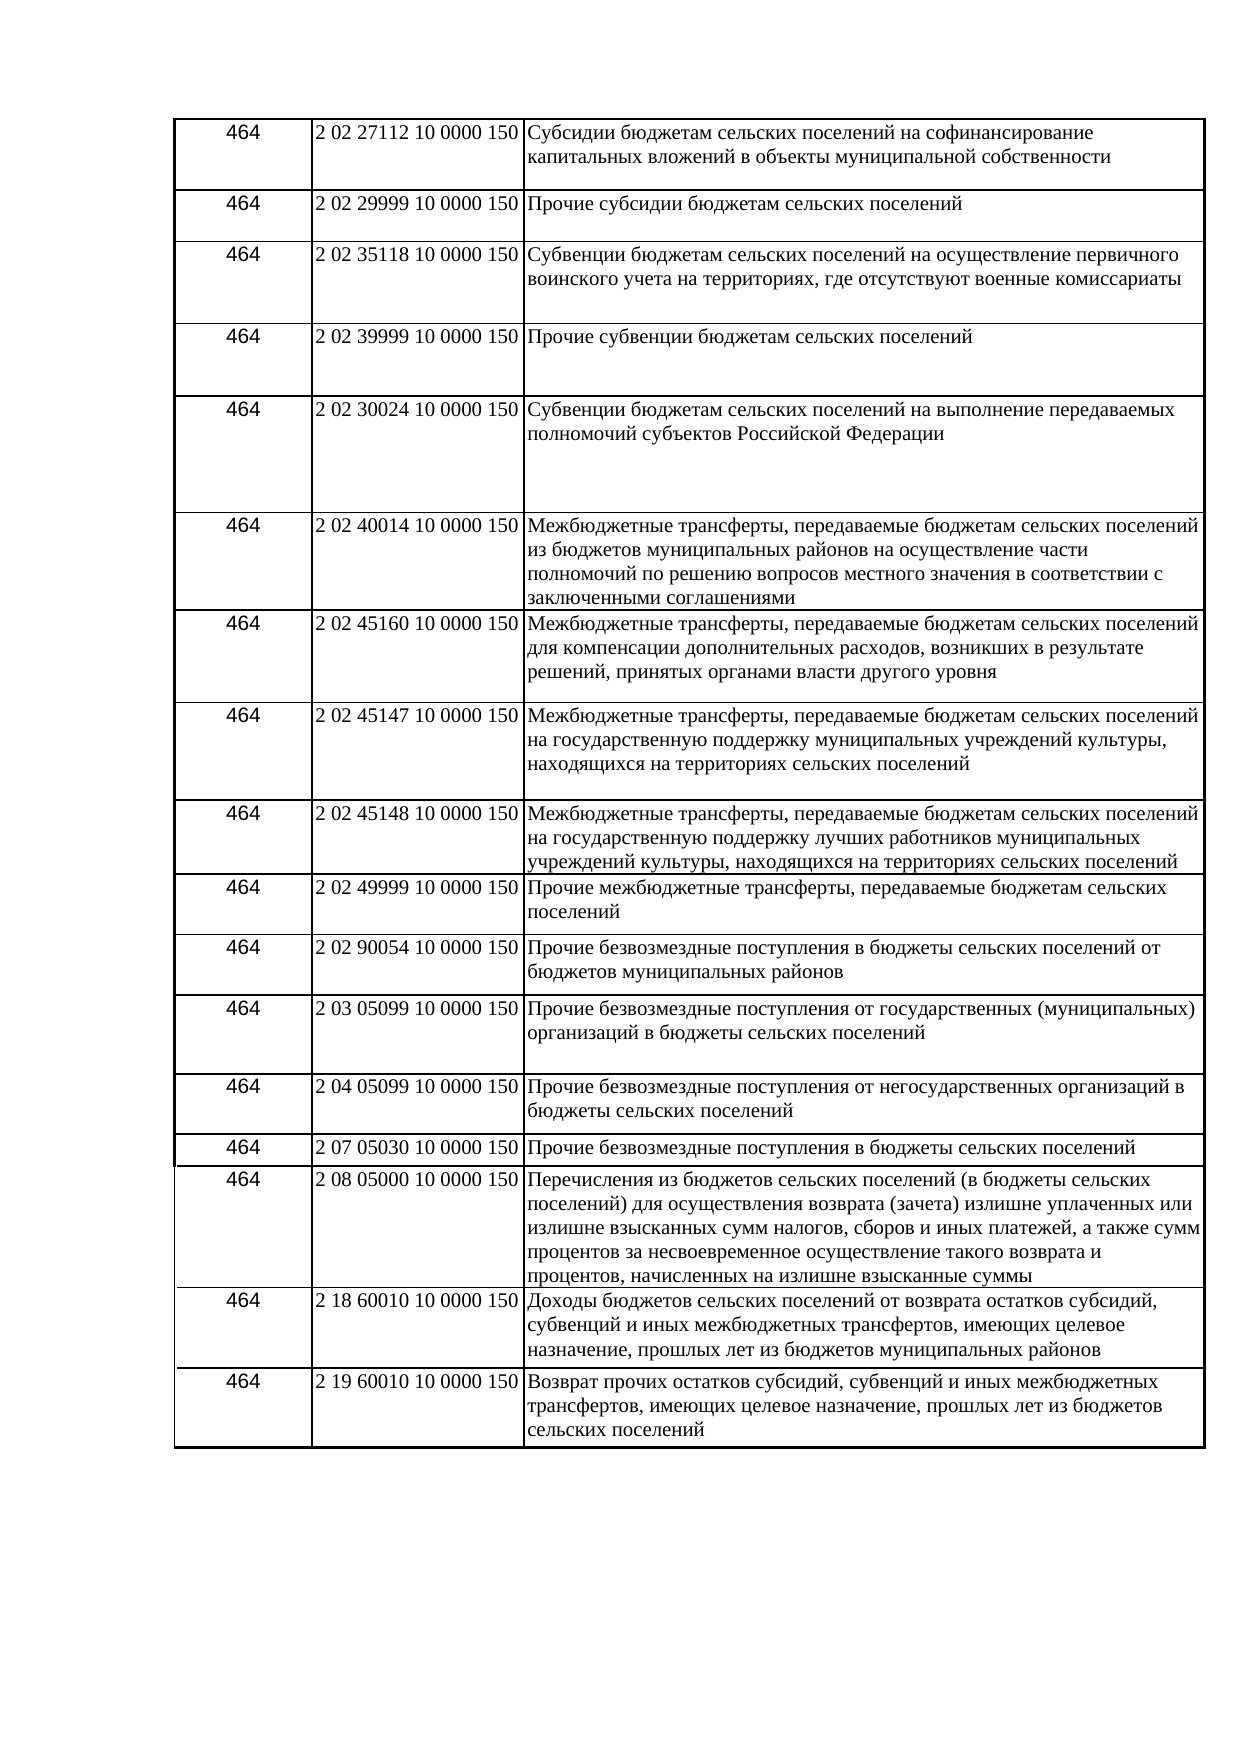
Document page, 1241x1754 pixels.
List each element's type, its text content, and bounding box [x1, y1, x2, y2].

table_cell Межбюджетные трансферты, передаваемые бюджетам сельских поселений из бюджетов муниципальных районов на осуществление части полномочий по решению вопросов местного значения в соответствии с заключенными соглашениями [525, 513, 1203, 609]
table_cell 2 19 60010 10 0000 150 [313, 1369, 523, 1446]
table_cell Возврат прочих остатков субсидий, субвенций и иных межбюджетных трансфертов, имеющих целевое назначение, прошлых лет из бюджетов сельских поселений [525, 1369, 1203, 1446]
table_cell 464 [176, 935, 311, 994]
table_cell 464 [176, 397, 311, 511]
table_cell 2 04 05099 10 0000 150 [313, 1075, 523, 1133]
table_cell Прочие межбюджетные трансферты, передаваемые бюджетам сельских поселений [525, 875, 1203, 933]
table_cell Прочие субвенции бюджетам сельских поселений [525, 324, 1203, 395]
table_cell Субвенции бюджетам сельских поселений на осуществление первичного воинского учета на территориях, где отсутствуют военные комиссариаты [525, 242, 1203, 322]
table_cell 2 18 60010 10 0000 150 [313, 1288, 523, 1367]
table_cell 464 [175, 1367, 311, 1446]
table_cell Доходы бюджетов сельских поселений от возврата остатков субсидий, субвенций и иных межбюджетных трансфертов, имеющих целевое назначение, прошлых лет из бюджетов муниципальных районов [525, 1288, 1203, 1367]
table_cell 2 02 29999 10 0000 150 [313, 191, 523, 241]
table_cell 2 02 39999 10 0000 150 [313, 324, 523, 395]
table_cell Межбюджетные трансферты, передаваемые бюджетам сельских поселений на государственную поддержку муниципальных учреждений культуры, находящихся на территориях сельских поселений [525, 703, 1203, 799]
table_cell Межбюджетные трансферты, передаваемые бюджетам сельских поселений на государственную поддержку лучших работников муниципальных учреждений культуры, находящихся на территориях сельских поселений [525, 801, 1203, 873]
table_cell 2 07 05030 10 0000 150 [313, 1135, 523, 1165]
table_cell 2 02 45160 10 0000 150 [313, 611, 523, 701]
table_cell 464 [175, 1287, 311, 1367]
table_cell 2 02 90054 10 0000 150 [313, 935, 523, 994]
table_cell 464 [176, 1135, 311, 1165]
table_cell 2 02 35118 10 0000 150 [313, 242, 523, 322]
table_cell 2 03 05099 10 0000 150 [313, 996, 523, 1073]
table_cell 464 [175, 1166, 311, 1287]
table_cell 2 02 30024 10 0000 150 [313, 397, 523, 511]
table_cell Прочие безвозмездные поступления от государственных (муниципальных) организаций в бюджеты сельских поселений [525, 996, 1203, 1073]
table_cell 464 [176, 120, 311, 189]
table_cell 464 [176, 875, 311, 933]
table_cell Межбюджетные трансферты, передаваемые бюджетам сельских поселений для компенсации дополнительных расходов, возникших в результате решений, принятых органами власти другого уровня [525, 611, 1203, 701]
table_cell 464 [176, 513, 311, 609]
table_cell Субсидии бюджетам сельских поселений на софинансирование капитальных вложений в объекты муниципальной собственности [525, 120, 1203, 189]
table_cell 2 02 40014 10 0000 150 [313, 513, 523, 609]
table_cell 464 [176, 611, 311, 701]
table_cell 2 02 27112 10 0000 150 [313, 120, 523, 189]
table_cell 464 [176, 191, 311, 241]
table_cell 2 08 05000 10 0000 150 [313, 1167, 523, 1287]
table_cell Прочие безвозмездные поступления в бюджеты сельских поселений от бюджетов муниципальных районов [525, 935, 1203, 994]
table_cell Прочие безвозмездные поступления в бюджеты сельских поселений [525, 1135, 1203, 1165]
table_cell 464 [176, 1075, 311, 1133]
table_cell 2 02 45148 10 0000 150 [313, 801, 523, 873]
table_cell Субвенции бюджетам сельских поселений на выполнение передаваемых полномочий субъектов Российской Федерации [525, 397, 1203, 511]
table_cell Прочие безвозмездные поступления от негосударственных организаций в бюджеты сельских поселений [525, 1075, 1203, 1133]
table_cell 2 02 45147 10 0000 150 [313, 703, 523, 799]
table_cell Перечисления из бюджетов сельских поселений (в бюджеты сельских поселений) для осуществления возврата (зачета) излишне уплаченных или излишне взысканных сумм налогов, сборов и иных платежей, а также сумм процентов за несвоевременное осуществление такого возврата и процентов, начисленных на излишне взысканные суммы [525, 1167, 1203, 1287]
table_cell Прочие субсидии бюджетам сельских поселений [525, 191, 1203, 241]
table_cell 464 [176, 324, 311, 395]
table_cell 464 [176, 801, 311, 873]
table_cell 464 [176, 703, 311, 799]
table_cell 464 [176, 996, 311, 1073]
table_cell 464 [176, 242, 311, 322]
table_cell 2 02 49999 10 0000 150 [313, 875, 523, 933]
